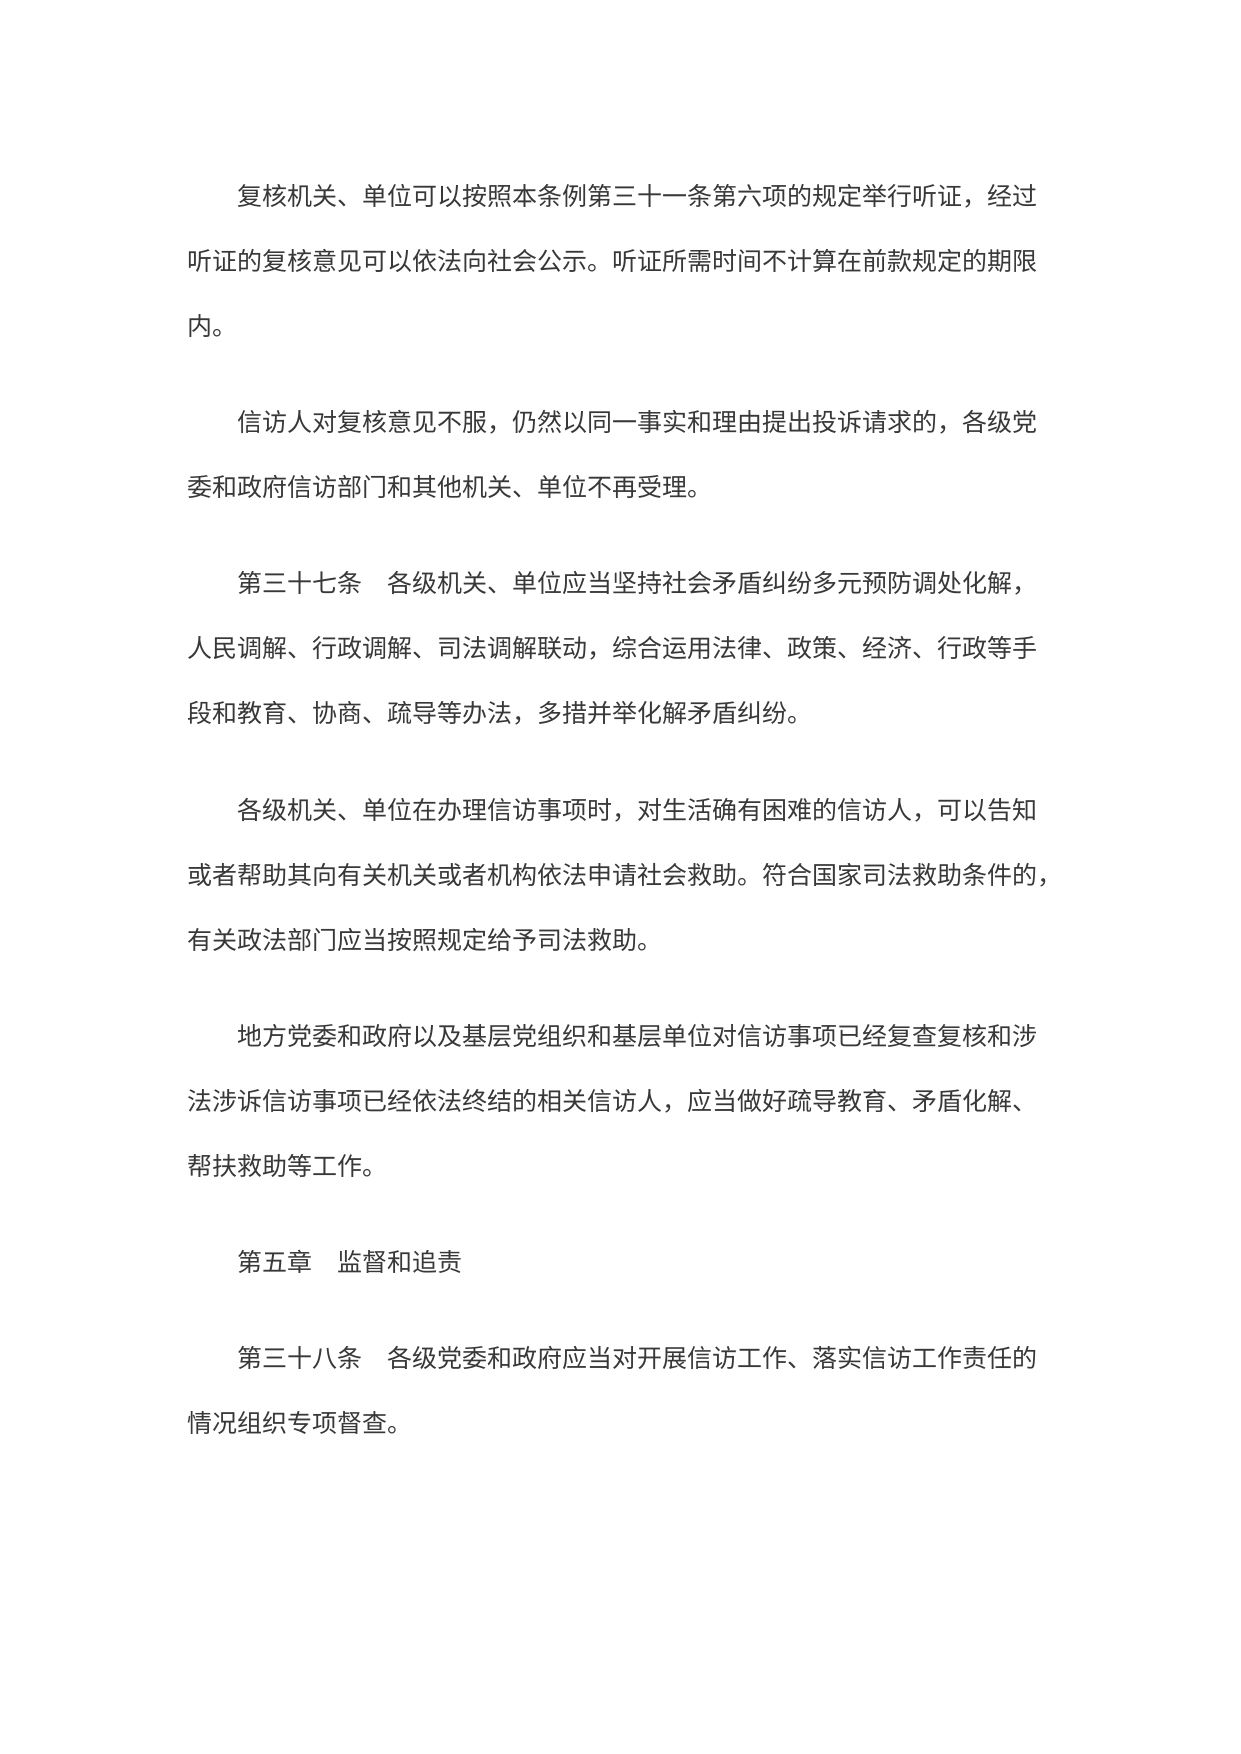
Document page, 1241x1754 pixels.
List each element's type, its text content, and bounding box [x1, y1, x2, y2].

text 第三十七条 各级机关、单位应当坚持社会矛盾纠纷多元预防调处化解，人民调解、行政调解、司法调解联动，综合运用法律、政策、经济、行政等手段和教育、协商、疏导等办法，多措并举化解矛盾纠纷。 [187, 549, 1053, 744]
text 地方党委和政府以及基层党组织和基层单位对信访事项已经复查复核和涉法涉诉信访事项已经依法终结的相关信访人，应当做好疏导教育、矛盾化解、帮扶救助等工作。 [187, 1002, 1053, 1197]
text 各级机关、单位在办理信访事项时，对生活确有困难的信访人，可以告知或者帮助其向有关机关或者机构依法申请社会救助。符合国家司法救助条件的，有关政法部门应当按照规定给予司法救助。 [187, 776, 1053, 971]
text 第五章 监督和追责 [187, 1228, 1053, 1293]
text 第三十八条 各级党委和政府应当对开展信访工作、落实信访工作责任的情况组织专项督查。 [187, 1324, 1053, 1454]
text 复核机关、单位可以按照本条例第三十一条第六项的规定举行听证，经过听证的复核意见可以依法向社会公示。听证所需时间不计算在前款规定的期限内。 [187, 162, 1053, 357]
text 信访人对复核意见不服，仍然以同一事实和理由提出投诉请求的，各级党委和政府信访部门和其他机关、单位不再受理。 [187, 388, 1053, 518]
